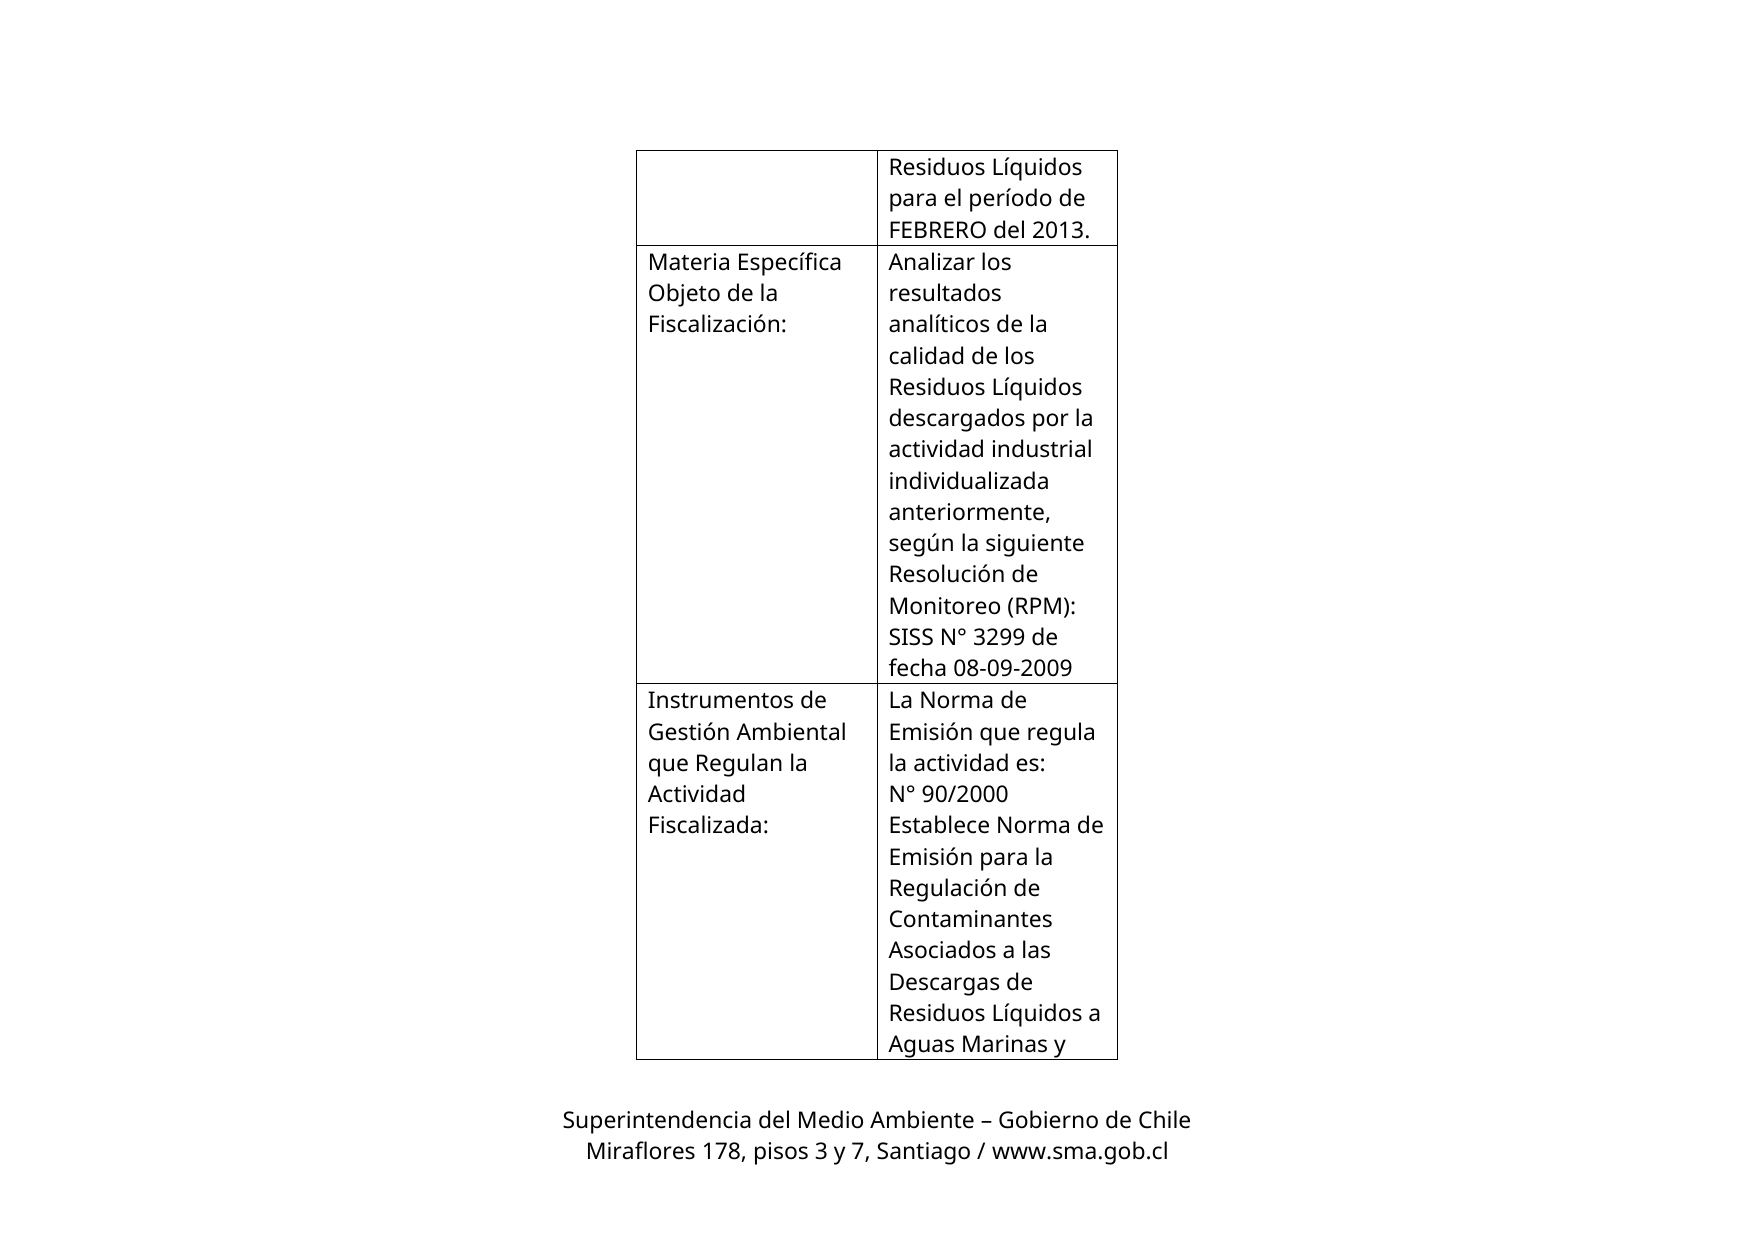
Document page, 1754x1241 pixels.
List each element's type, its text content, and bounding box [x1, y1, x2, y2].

table_cell Analizar los resultados analíticos de la calidad de los Residuos Líquidos descargados por la actividad industrial individualizada anteriormente, según la siguiente Resolución de Monitoreo (RPM): SISS N° 3299 de fecha 08-09-2009 [878, 246, 1117, 683]
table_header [637, 151, 877, 245]
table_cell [637, 684, 877, 1059]
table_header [878, 151, 1117, 245]
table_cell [878, 684, 1117, 1059]
table_cell Materia Específica Objeto de la Fiscalización: [637, 246, 877, 683]
